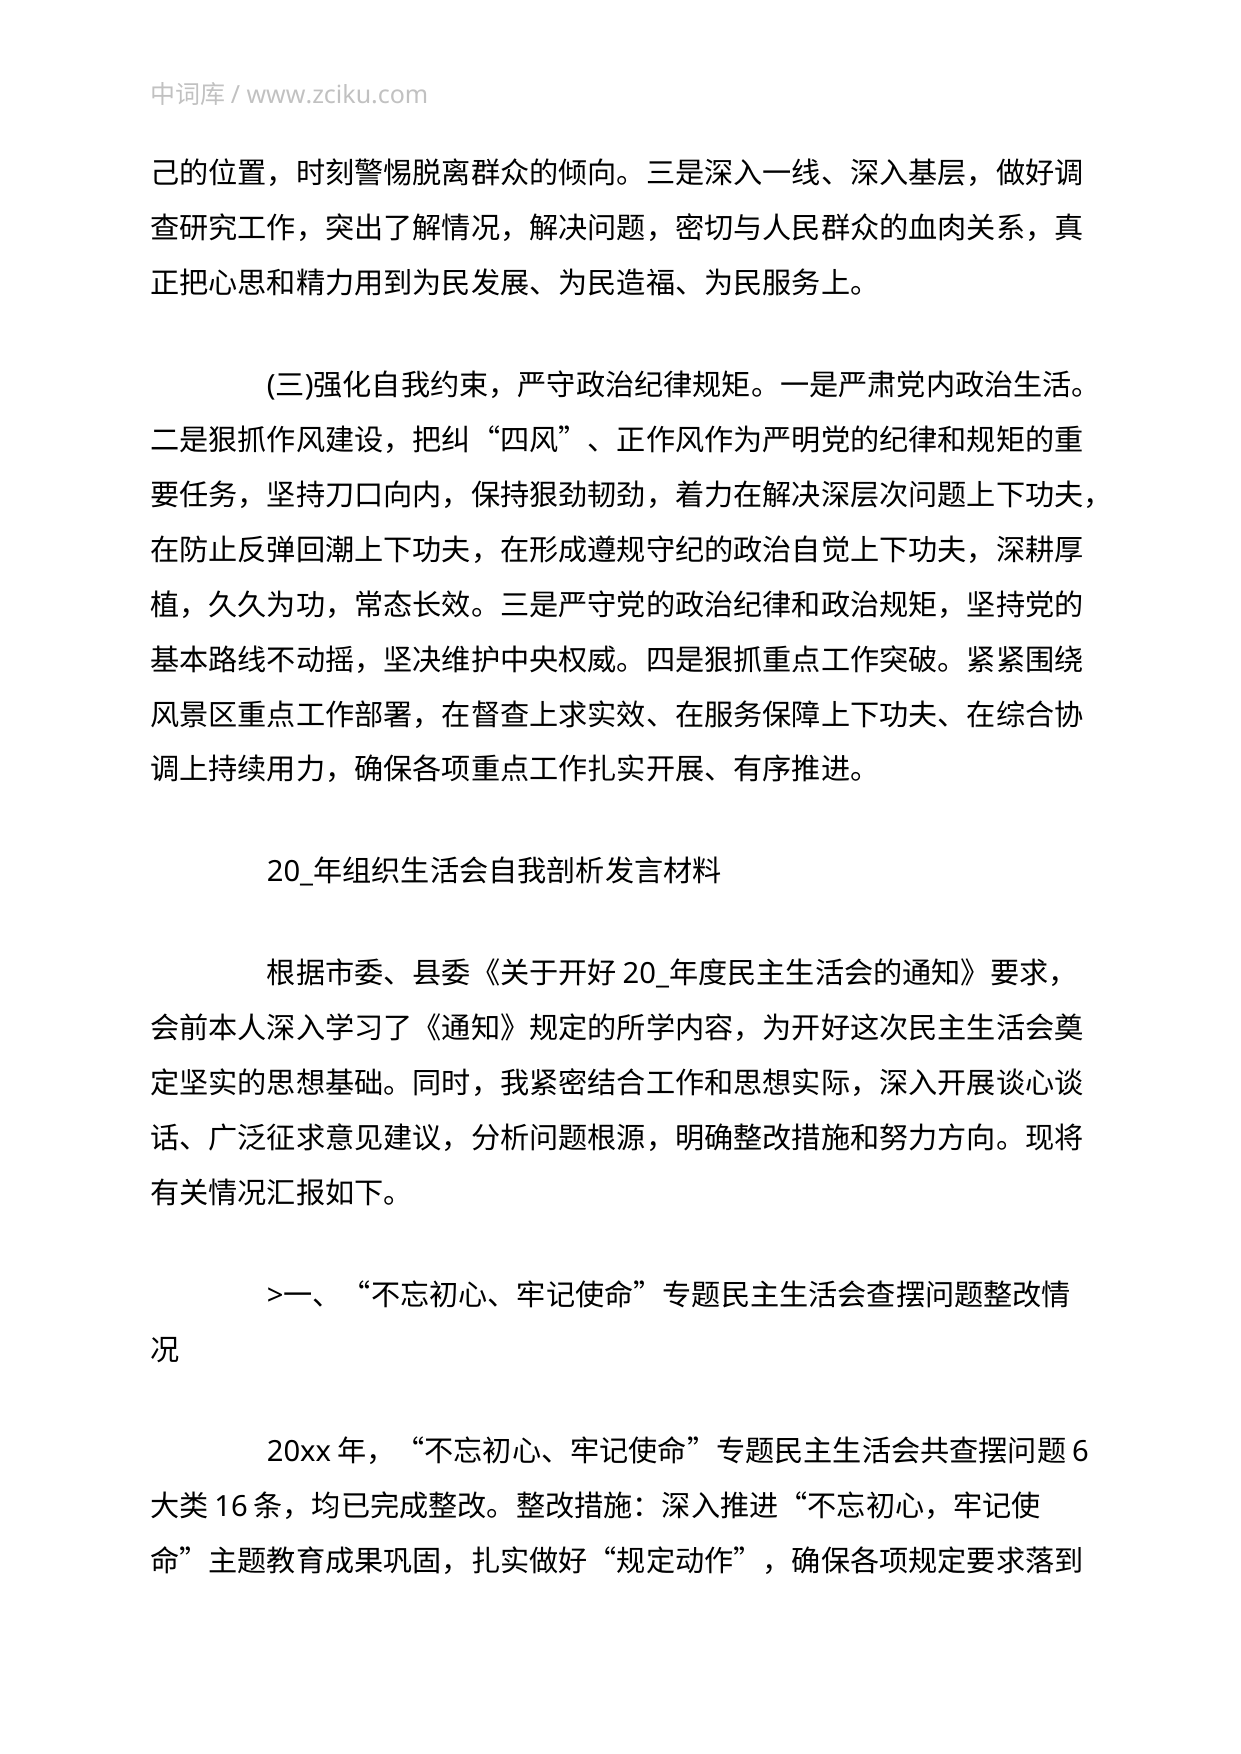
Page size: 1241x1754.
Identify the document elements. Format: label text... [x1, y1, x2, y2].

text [150, 150, 1090, 302]
text 根据市委、县委《关于开好20_年度民主生活会的通知》要求，会前本人深入学习了《通知》规定的所学内容，为开好这次民主生活会奠定坚实的思想基础。同时，我紧密结合工作和思想实际，深入开展谈心谈话、广泛征求意见建议，分析问题根源，明确整改措施和努力方向。现将有关情况汇报如下。 [150, 950, 1090, 1212]
text >一、“不忘初心、牢记使命”专题民主生活会查摆问题整改情况 [150, 1271, 1090, 1368]
text (三)强化自我约束，严守政治纪律规矩。一是严肃党内政治生活。二是狠抓作风建设，把纠“四风”、正作风作为严明党的纪律和规矩的重要任务，坚持刀口向内，保持狠劲韧劲，着力在解决深层次问题上下功夫，在防止反弹回潮上下功夫，在形成遵规守纪的政治自觉上下功夫，深耕厚植，久久为功，常态长效。三是严守党的政治纪律和政治规矩，坚持党的基本路线不动摇，坚决维护中央权威。四是狠抓重点工作突破。紧紧围绕风景区重点工作部署，在督查上求实效、在服务保障上下功夫、在综合协调上持续用力，确保各项重点工作扎实开展、有序推进。 [150, 362, 1090, 788]
text 20_年组织生活会自我剖析发言材料 [150, 848, 1090, 890]
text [150, 1428, 1090, 1580]
